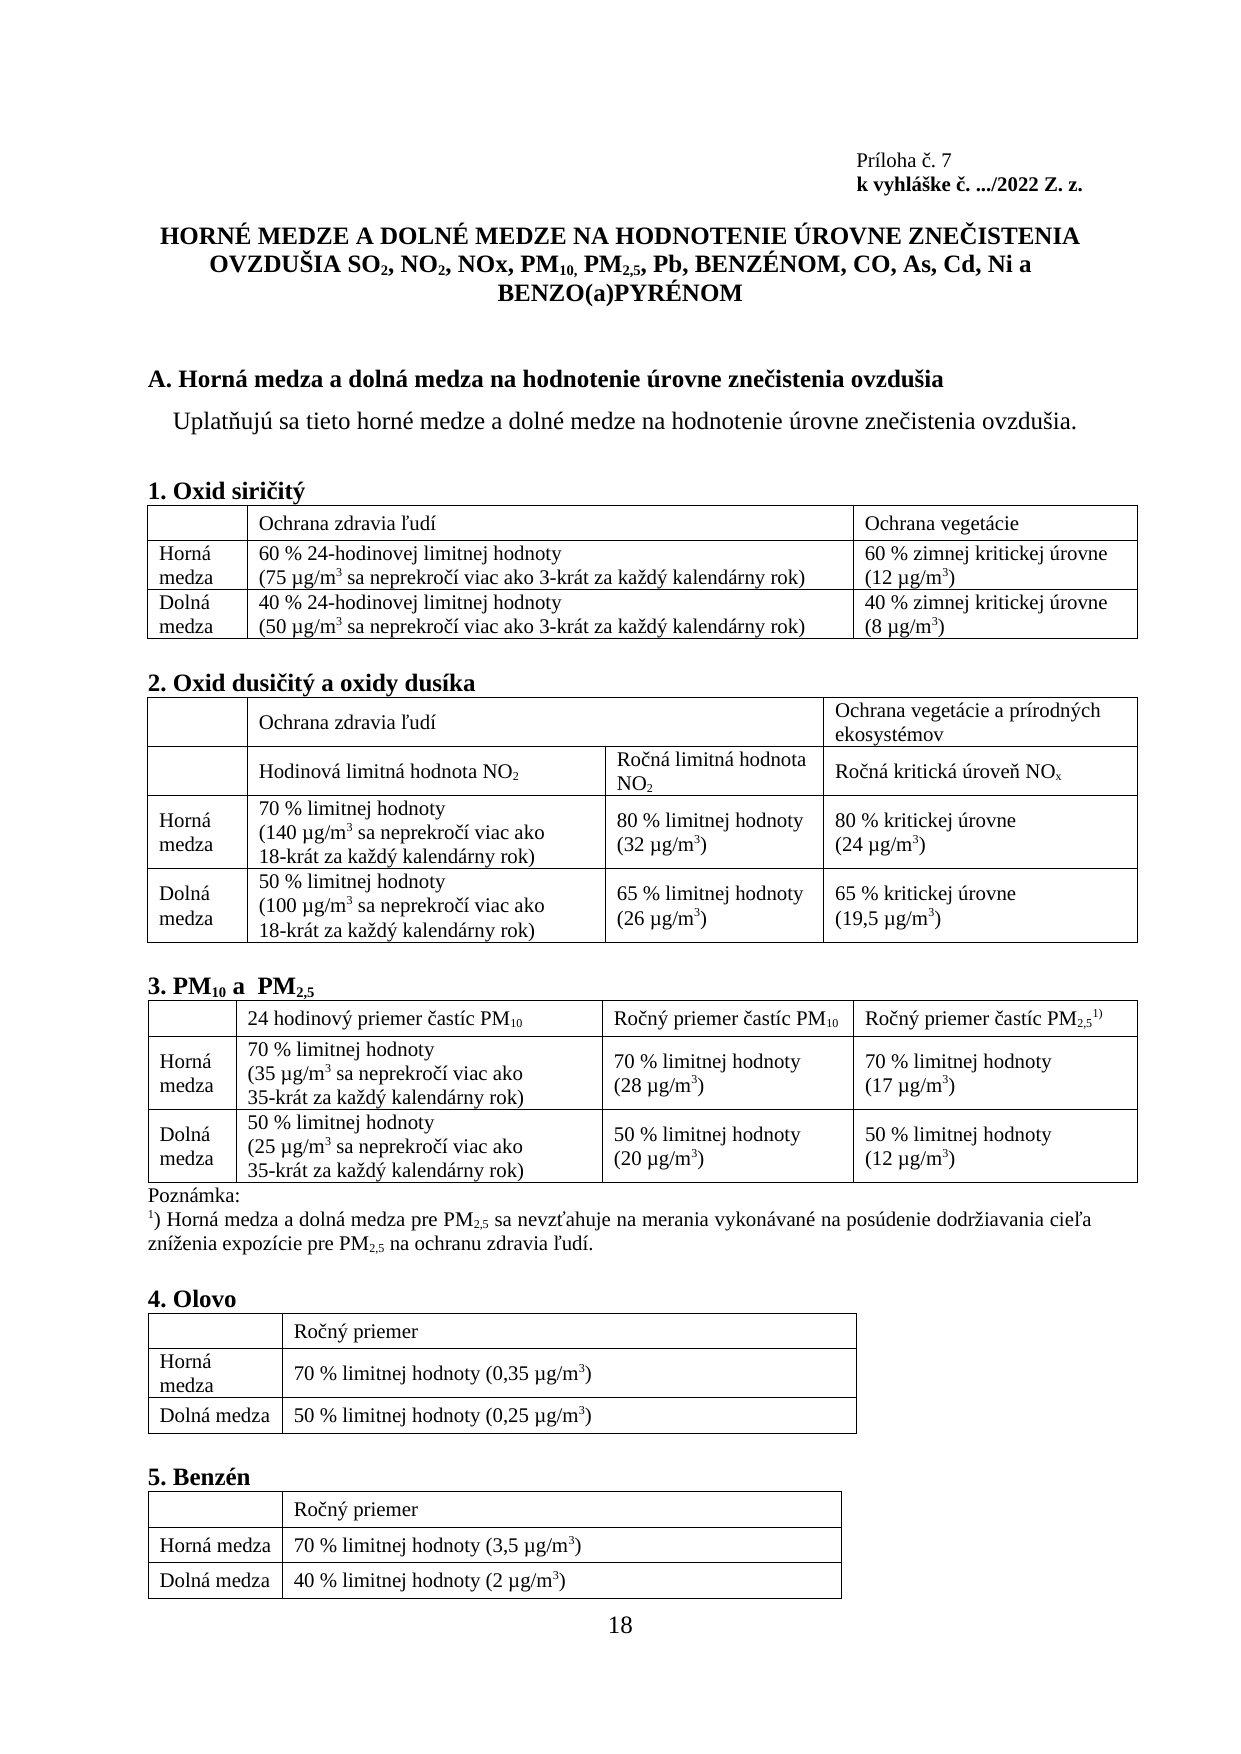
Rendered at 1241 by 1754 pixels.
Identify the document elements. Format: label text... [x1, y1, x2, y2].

table_cell 65 % limitnej hodnoty (26 µg/m3) [606, 869, 823, 942]
table_cell Ročná limitná hodnota NO2 [606, 747, 823, 795]
text 1) Horná medza a dolná medza pre PM2,5 sa nevzťahuje na merania vykonávané na posúdenie dodržiavania cieľa zníženia expozície pre PM2,5 na ochranu zdravia ľudí. [148, 1207, 1093, 1255]
table_cell 40 % 24-hodinovej limitnej hodnoty (50 µg/m3 sa neprekročí viac ako 3-krát za každý kalendárny rok) [248, 590, 853, 638]
table_cell Horná medza [149, 1528, 282, 1562]
table_cell 80 % kritickej úrovne (24 µg/m3) [824, 796, 1137, 868]
table_cell 50 % limitnej hodnoty (100 µg/m3 sa neprekročí viac ako 18-krát za každý kalendárny rok) [248, 869, 605, 942]
table_cell 60 % 24-hodinovej limitnej hodnoty (75 µg/m3 sa neprekročí viac ako 3-krát za každý kalendárny rok) [248, 541, 853, 589]
table_cell Horná medza [148, 541, 247, 589]
table_header 24 hodinový priemer častíc PM10 [237, 1001, 602, 1036]
table_cell Dolná medza [149, 1563, 282, 1597]
table_cell Dolná medza [148, 869, 247, 942]
table_header Ročný priemer [283, 1492, 841, 1527]
table_header Ochrana zdravia ľudí [248, 698, 823, 746]
table_cell 80 % limitnej hodnoty (32 µg/m3) [606, 796, 823, 868]
table_cell 70 % limitnej hodnoty (28 µg/m3) [603, 1037, 853, 1109]
text A. Horná medza a dolná medza na hodnotenie úrovne znečistenia ovzdušia [148, 364, 1093, 393]
table_header [148, 506, 247, 540]
table_cell Horná medza [149, 1349, 282, 1397]
text 5. Benzén [148, 1462, 1093, 1491]
table_cell Dolná medza [149, 1110, 236, 1182]
table_header Ročný priemer [283, 1314, 856, 1348]
table_cell 70 % limitnej hodnoty (35 µg/m3 sa neprekročí viac ako 35-krát za každý kalendárny rok) [237, 1037, 602, 1109]
text Príloha č. 7 [148, 148, 1093, 172]
table_cell 50 % limitnej hodnoty (25 µg/m3 sa neprekročí viac ako 35-krát za každý kalendárny rok) [237, 1110, 602, 1182]
table_header Ročný priemer častíc PM10 [603, 1001, 853, 1036]
text k vyhláške č. .../2022 Z. z. [856, 172, 1093, 196]
table_cell 50 % limitnej hodnoty (20 µg/m3) [603, 1110, 853, 1182]
text Uplatňujú sa tieto horné medze a dolné medze na hodnotenie úrovne znečistenia ovzdušia. [148, 406, 1093, 434]
table_cell 65 % kritickej úrovne (19,5 µg/m3) [824, 869, 1137, 942]
table_cell Horná medza [149, 1037, 236, 1109]
table_header Ochrana vegetácie [854, 506, 1137, 540]
text 2. Oxid dusičitý a oxidy dusíka [148, 668, 1093, 697]
table_cell 70 % limitnej hodnoty (17 µg/m3) [854, 1037, 1137, 1109]
table_cell 50 % limitnej hodnoty (0,25 µg/m3) [283, 1398, 856, 1433]
text 1. Oxid siričitý [148, 476, 1093, 504]
table_cell Dolná medza [148, 590, 247, 638]
table_cell 70 % limitnej hodnoty (3,5 µg/m3) [283, 1528, 841, 1562]
table_header [149, 1314, 282, 1348]
table_header Ročný priemer častíc PM2,51) [854, 1001, 1137, 1036]
table_cell Ročná kritická úroveň NOx [824, 747, 1137, 795]
table_header Ochrana vegetácie a prírodných ekosystémov [824, 698, 1137, 746]
table_cell 50 % limitnej hodnoty (12 µg/m3) [854, 1110, 1137, 1182]
text 4. Olovo [148, 1284, 1093, 1313]
table_header Ochrana zdravia ľudí [248, 506, 853, 540]
table_header [149, 1492, 282, 1527]
table_cell [148, 747, 247, 795]
table_cell 70 % limitnej hodnoty (0,35 µg/m3) [283, 1349, 856, 1397]
table_header [149, 1001, 236, 1036]
table_cell 70 % limitnej hodnoty (140 µg/m3 sa neprekročí viac ako 18-krát za každý kalendárny rok) [248, 796, 605, 868]
table_cell 40 % zimnej kritickej úrovne (8 µg/m3) [854, 590, 1137, 638]
table_cell 60 % zimnej kritickej úrovne (12 µg/m3) [854, 541, 1137, 589]
table_cell Horná medza [148, 796, 247, 868]
text 3. PM10 a PM2,5 [148, 971, 1093, 1000]
table_cell Dolná medza [149, 1398, 282, 1433]
text Poznámka: [148, 1183, 1093, 1207]
table_cell 40 % limitnej hodnoty (2 µg/m3) [283, 1563, 841, 1597]
table_header [148, 698, 247, 746]
subtitle HORNÉ MEDZE A DOLNÉ MEDZE NA HODNOTENIE ÚROVNE ZNEČISTENIA OVZDUŠIA SO2, NO2, NOx, PM10, PM2,5, Pb, BENZÉNOM, CO, As, Cd, Ni a BENZO(a)PYRÉNOM [148, 221, 1093, 307]
table_cell Hodinová limitná hodnota NO2 [248, 747, 605, 795]
